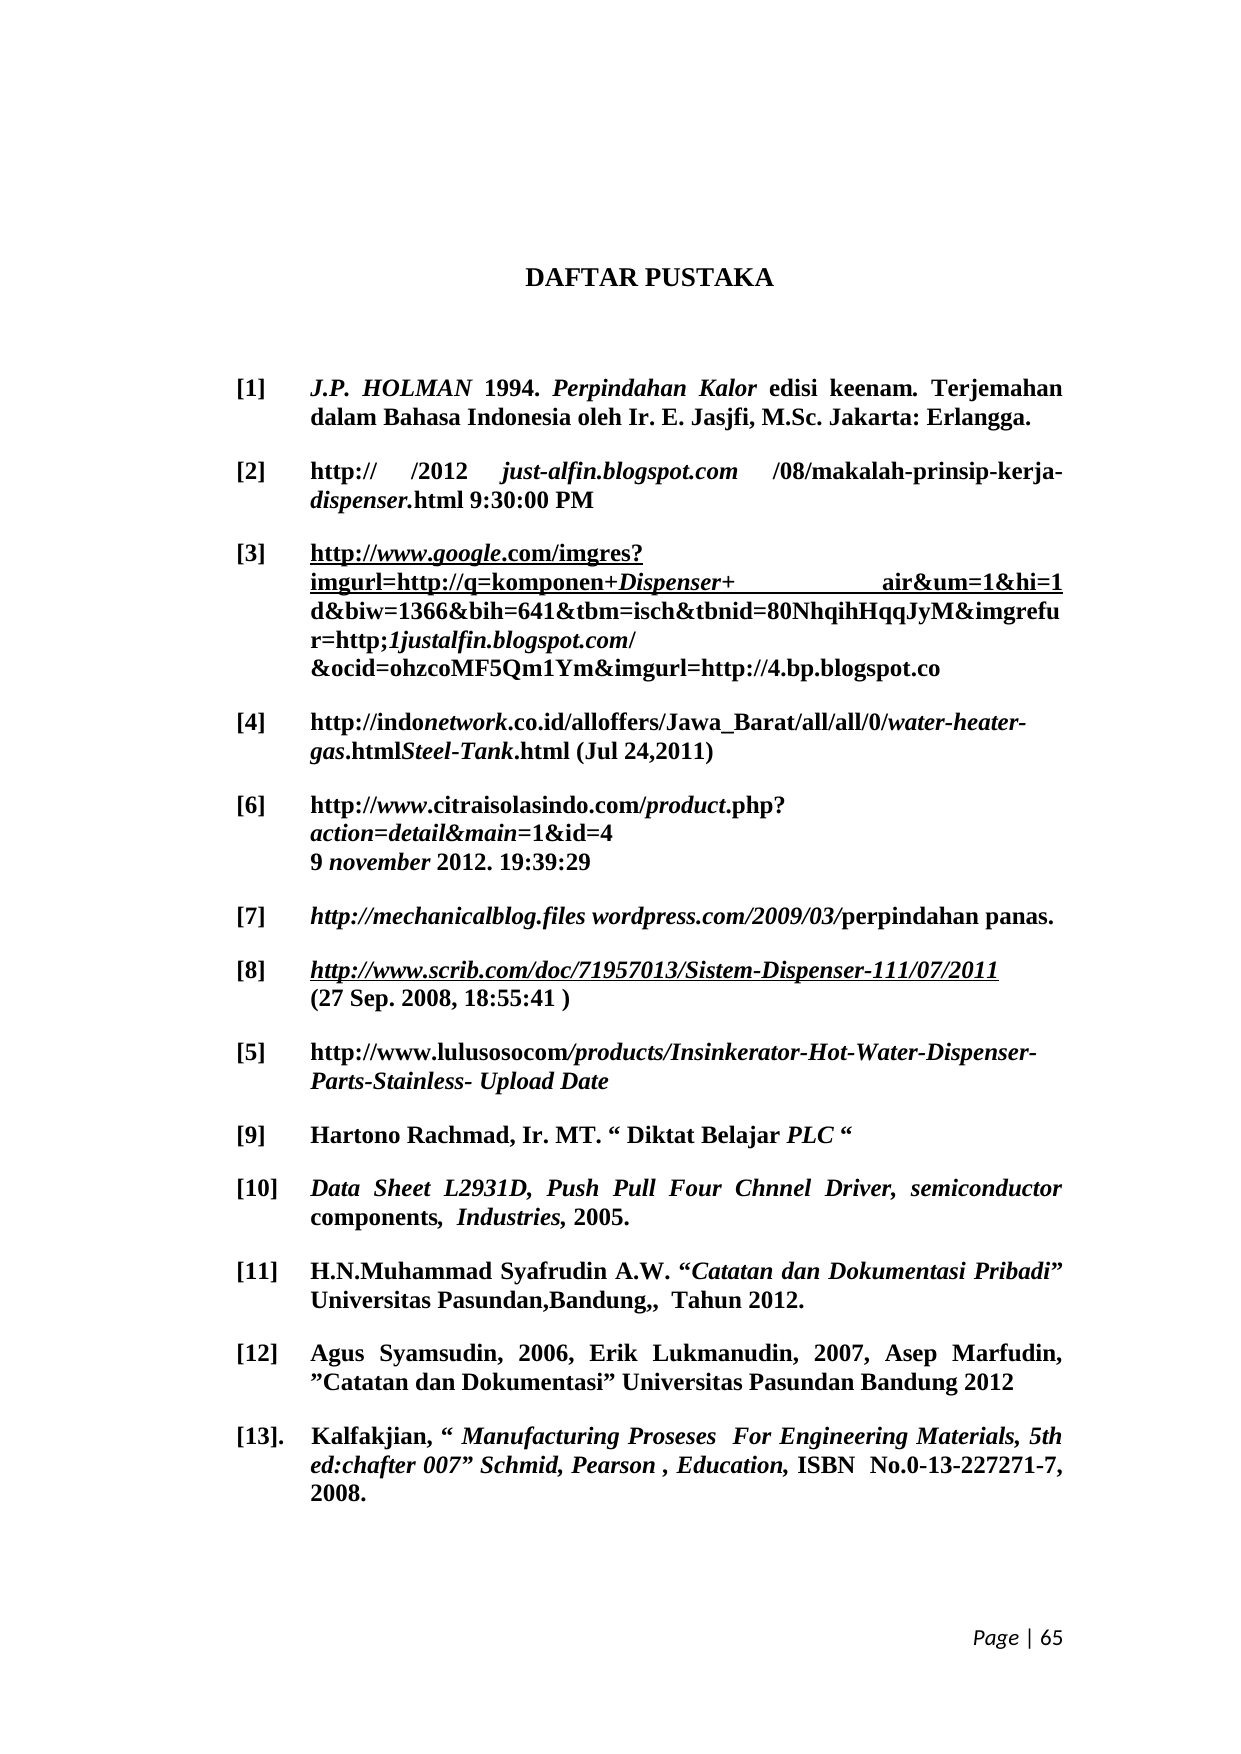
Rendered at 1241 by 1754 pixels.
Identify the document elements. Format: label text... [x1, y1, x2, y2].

text [10] Data Sheet L2931D, Push Pull Four Chnnel Driver, semiconductor components, Industries, 2005. [236, 1173, 1063, 1231]
text [7] http://mechanicalblog.files wordpress.com/2009/03/perpindahan panas. [236, 901, 1063, 930]
text [4] http://indonetwork.co.id/alloffers/Jawa_Barat/all/all/0/water-heater-gas.htmlSteel-Tank.html (Jul 24,2011) [236, 707, 1063, 765]
text 9 november 2012. 19:39:29 [236, 847, 1063, 876]
text [6] http://www.citraisolasindo.com/product.php?action=detail&main=1&id=4 [236, 790, 1063, 847]
text (27 Sep. 2008, 18:55:41 ) [310, 983, 1063, 1012]
text DAFTAR PUSTAKA [236, 261, 1063, 292]
text [2] http:// /2012 just-alfin.blogspot.com /08/makalah-prinsip-kerja-dispenser.html 9:30:00 PM [236, 456, 1063, 513]
text [1] J.P. HOLMAN 1994. Perpindahan Kalor edisi keenam. Terjemahan dalam Bahasa Indonesia oleh Ir. E. Jasjfi, M.Sc. Jakarta: Erlangga. [236, 373, 1063, 431]
text [12] Agus Syamsudin, 2006, Erik Lukmanudin, 2007, Asep Marfudin, ”Catatan dan Dokumentasi” Universitas Pasundan Bandung 2012 [236, 1338, 1063, 1396]
text [5] http://www.lulusosocom/products/Insinkerator-Hot-Water-Dispenser-Parts-Stainless- Upload Date [236, 1037, 1063, 1095]
text [9] Hartono Rachmad, Ir. MT. “ Diktat Belajar PLC “ [236, 1120, 1063, 1148]
text [3] http://www.google.com/imgres?imgurl=http://q=komponen+Dispenser+ air&um=1&hi=1 d&biw=1366&bih=641&tbm=isch&tbnid=80NhqihHqqJyM&imgrefur=http;1justalfin.blogspot.com/&ocid=ohzcoMF5Qm1Ym&imgurl=http://4.bp.blogspot.co [236, 538, 1063, 682]
text [13]. Kalfakjian, “ Manufacturing Proseses For Engineering Materials, 5th ed:chafter 007” Schmid, Pearson , Education, ISBN No.0-13-227271-7, 2008. [236, 1421, 1063, 1507]
text [11] H.N.Muhammad Syafrudin A.W. “Catatan dan Dokumentasi Pribadi” Universitas Pasundan,Bandung,, Tahun 2012. [236, 1256, 1063, 1313]
text [8] http://www.scrib.com/doc/71957013/Sistem-Dispenser-111/07/2011 [236, 955, 1063, 983]
